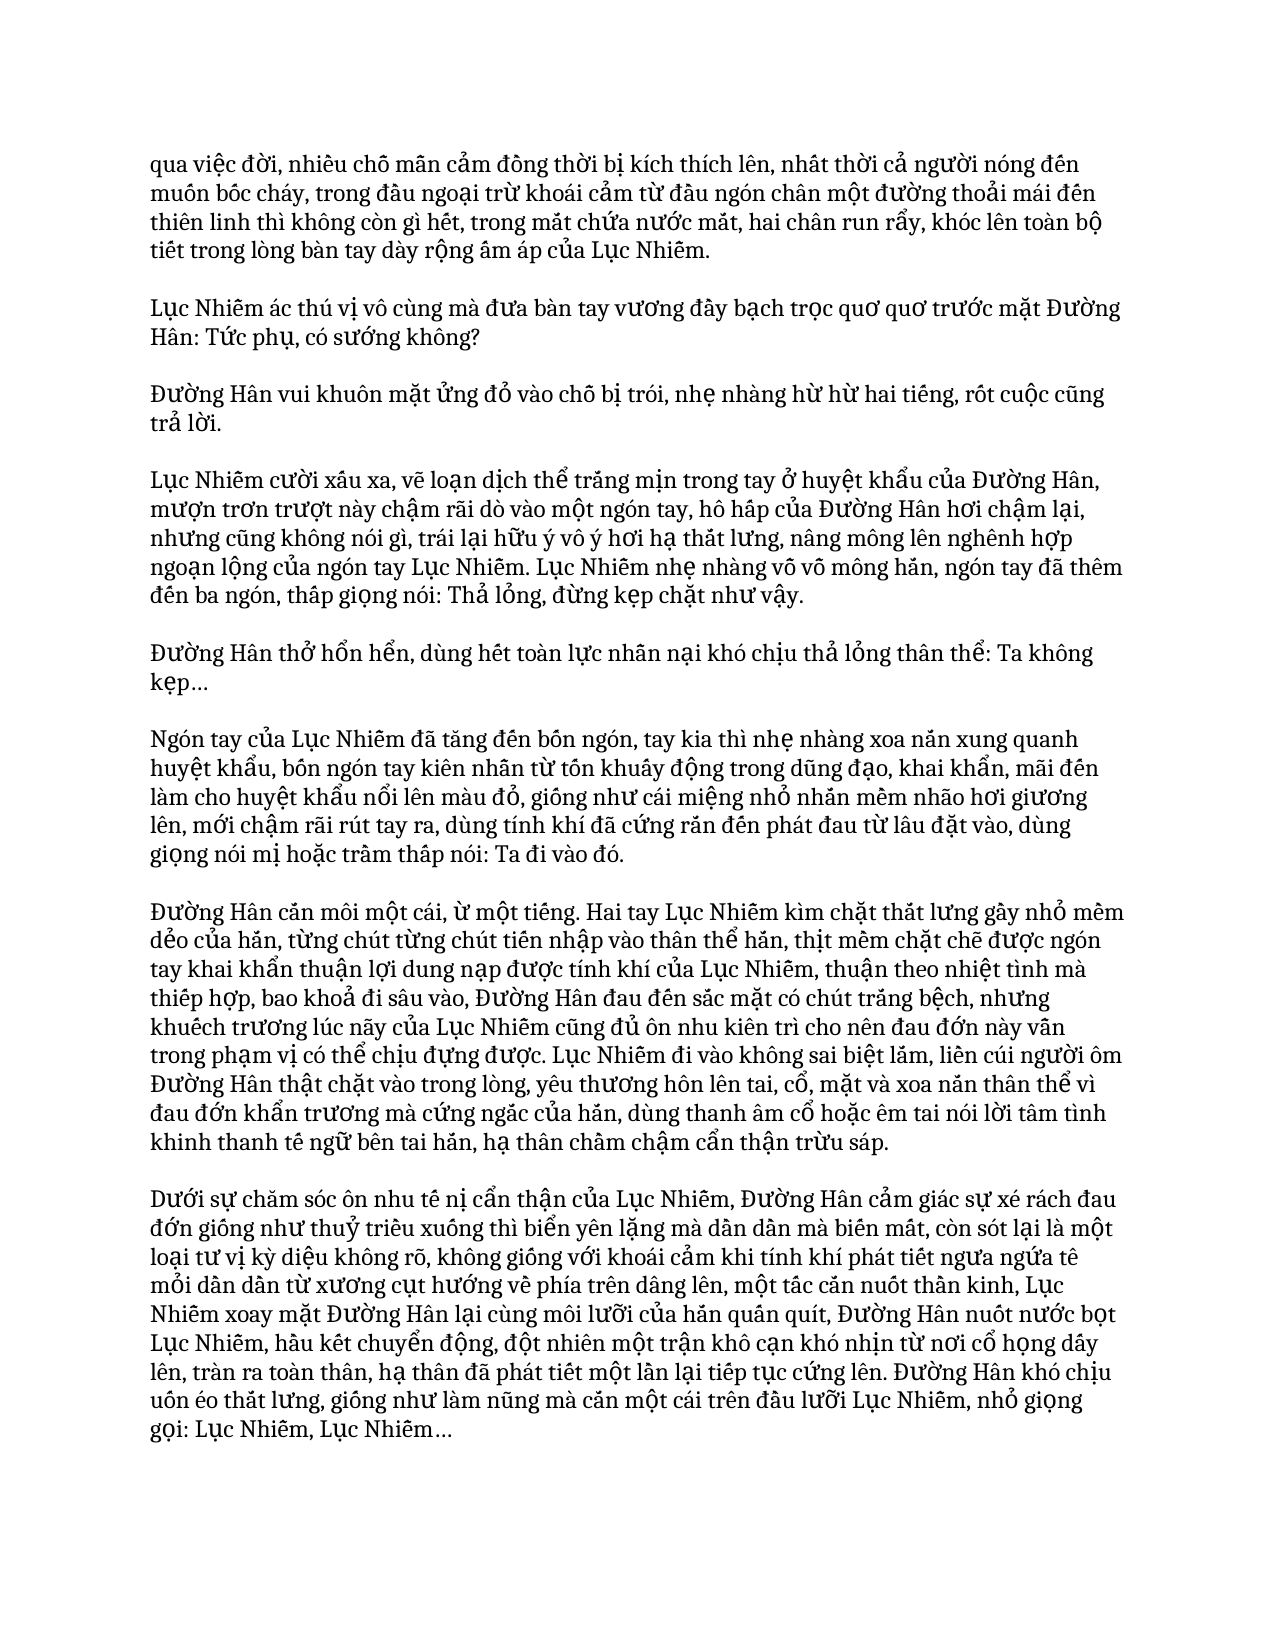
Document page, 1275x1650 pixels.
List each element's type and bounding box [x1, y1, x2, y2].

text [150, 150, 1125, 1472]
